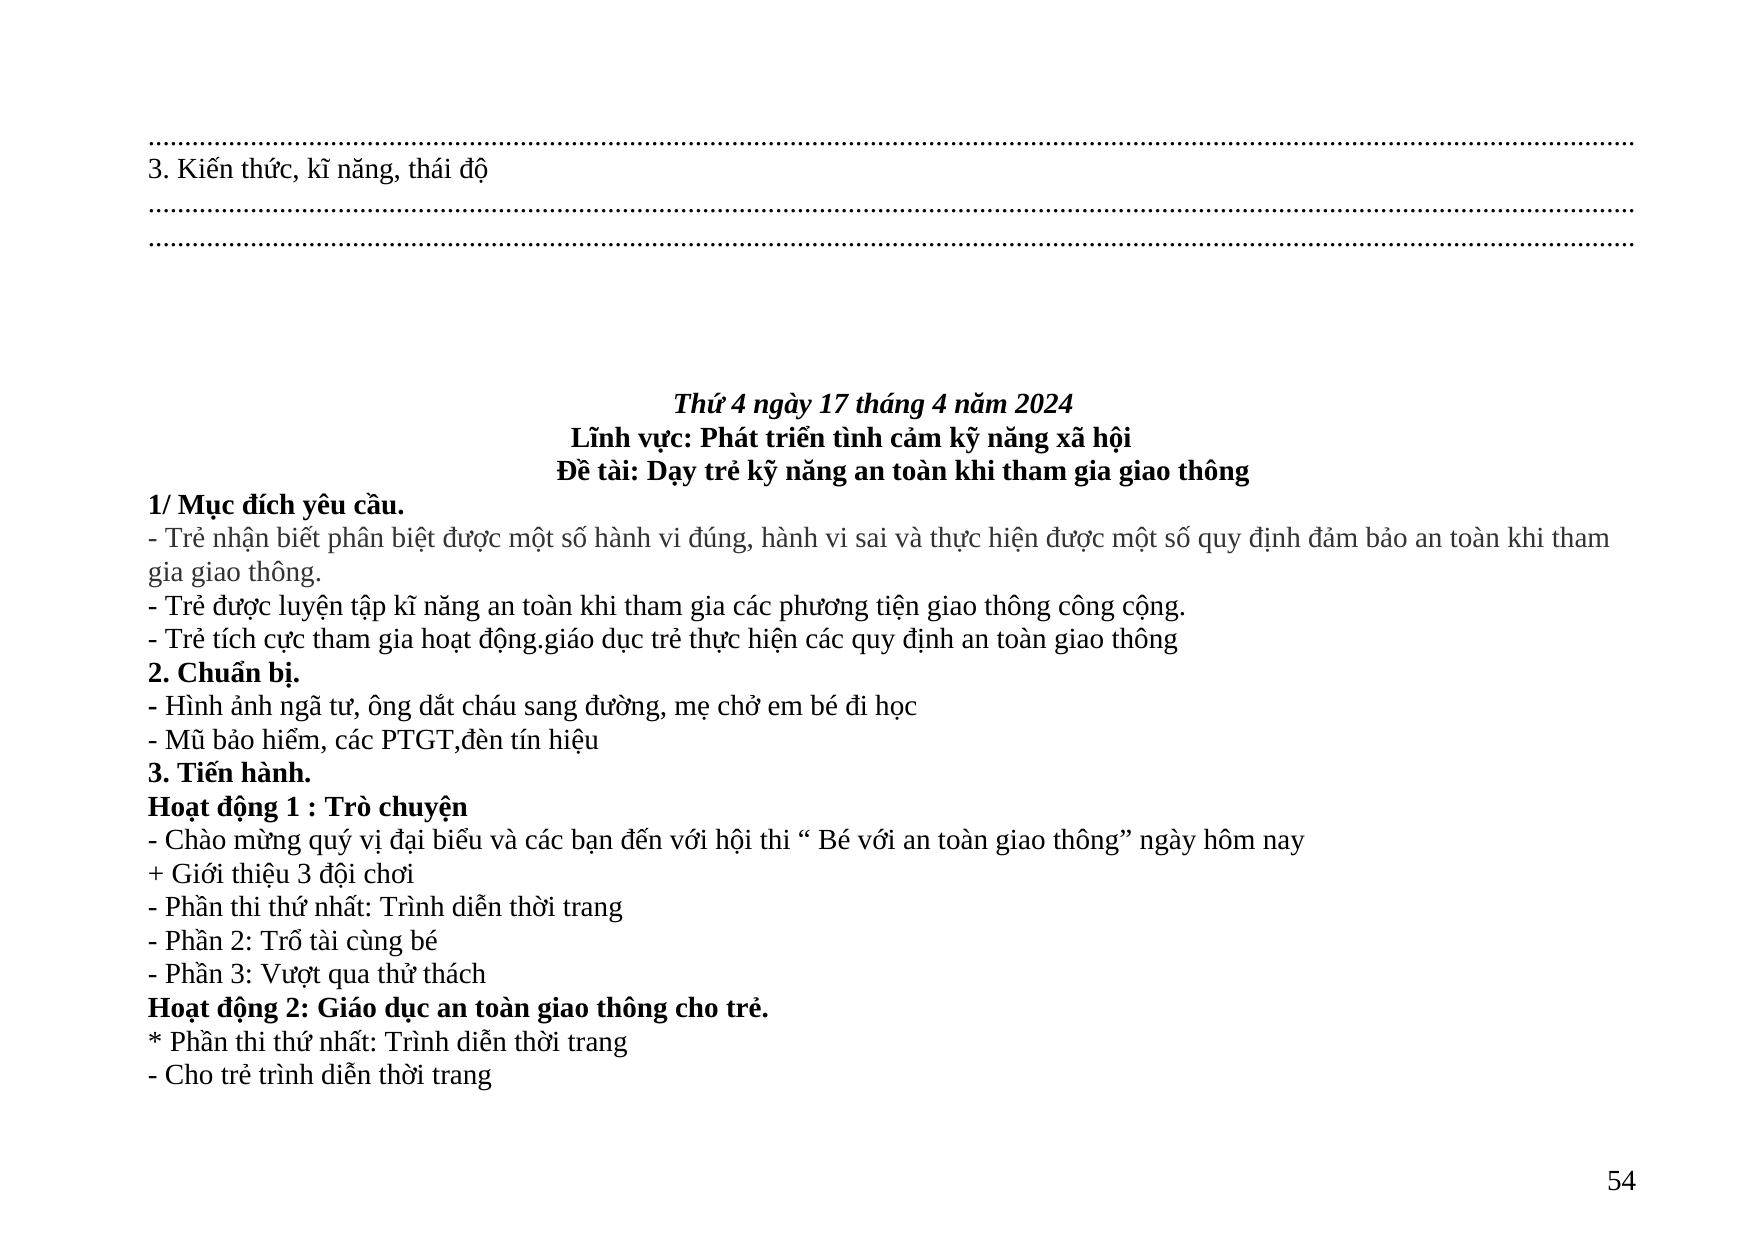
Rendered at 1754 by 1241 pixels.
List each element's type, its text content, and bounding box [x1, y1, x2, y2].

text - Trẻ tích cực tham gia hoạt động.giáo dục trẻ thực hiện các quy định an toàn giao thông [148, 621, 1636, 655]
text - Mũ bảo hiểm, các PTGT,đèn tín hiệu [148, 722, 1636, 755]
text 2. Chuẩn bị. [148, 655, 1636, 688]
text - Phần 3: Vượt qua thử thách [148, 957, 1636, 990]
text - Trẻ nhận biết phân biệt được một số hành vi đúng, hành vi sai và thực hiện được một số quy định đảm bảo an toàn khi tham gia giao thông. [322, 521, 1636, 588]
text 3. Tiến hành. [148, 755, 1636, 789]
text - Phần thi thứ nhất: Trình diễn thời trang [148, 889, 1636, 923]
text - Hình ảnh ngã tư, ông dắt cháu sang đường, mẹ chở em bé đi học [148, 688, 1636, 722]
text - Cho trẻ trình diễn thời trang [148, 1057, 1636, 1091]
text - Trẻ được luyện tập kĩ năng an toàn khi tham gia các phương tiện giao thông công cộng. [148, 588, 1636, 621]
text Lĩnh vực: Phát triển tình cảm kỹ năng xã hội [148, 420, 1636, 453]
text ........................................................................................................................................................................................................................................................................................................................................................................................................................ [148, 185, 1636, 252]
text - Phần 2: Trổ tài cùng bé [148, 923, 1636, 957]
text Thứ 4 ngày 17 tháng 4 năm 2024 [148, 386, 1636, 420]
text - Chào mừng quý vị đại biểu và các bạn đến với hội thi “ Bé với an toàn giao thông” ngày hôm nay [148, 822, 1636, 856]
text ............................................................................................................................................................................................................ 3. Kiến thức, kĩ năng, thái độ [148, 118, 1636, 185]
text * Phần thi thứ nhất: Trình diễn thời trang [148, 1024, 1636, 1057]
text + Giới thiệu 3 đội chơi [148, 856, 1636, 889]
text 1/ Mục đích yêu cầu. [148, 487, 1636, 521]
text Đề tài: Dạy trẻ kỹ năng an toàn khi tham gia giao thông [148, 453, 1636, 487]
text Hoạt động 2: Giáo dục an toàn giao thông cho trẻ. [148, 990, 1636, 1024]
text Hoạt động 1 : Trò chuyện [148, 789, 1636, 822]
